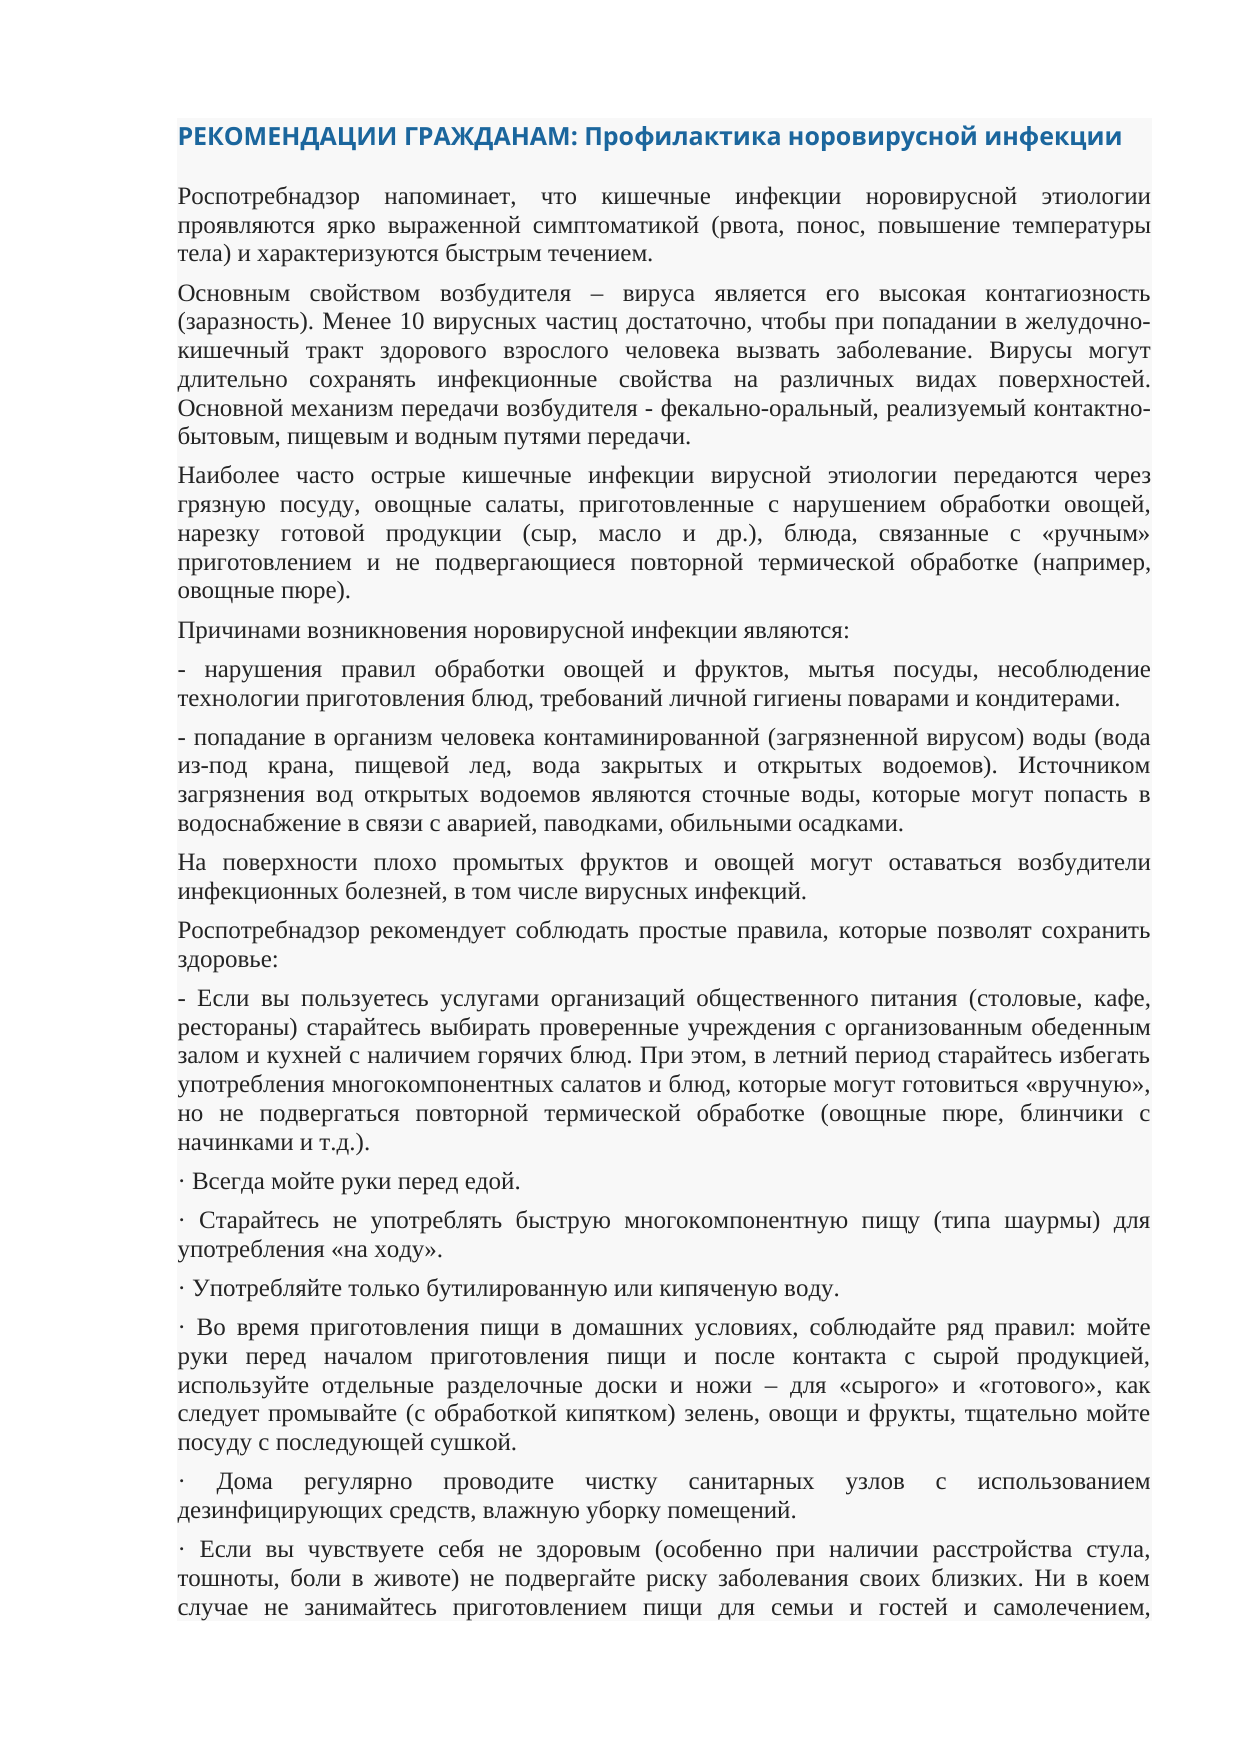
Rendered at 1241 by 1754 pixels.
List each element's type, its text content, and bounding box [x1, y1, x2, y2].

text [177, 1534, 1152, 1621]
text · Дома регулярно проводите чистку санитарных узлов с использованием дезинфицирующих средств, влажную уборку помещений. [177, 1466, 1152, 1524]
text - нарушения правил обработки овощей и фруктов, мытья посуды, несоблюдение технологии приготовления блюд, требований личной гигиены поварами и кондитерами. [177, 654, 1152, 711]
text Роспотребнадзор рекомендует соблюдать простые правила, которые позволят сохранить здоровье: [177, 915, 1152, 973]
text РЕКОМЕНДАЦИИ ГРАЖДАНАМ: Профилактика норовирусной инфекции [177, 118, 1152, 152]
text · Употребляйте только бутилированную или кипяченую воду. [177, 1273, 1152, 1302]
text · Во время приготовления пищи в домашних условиях, соблюдайте ряд правил: мойте руки перед началом приготовления пищи и после контакта с сырой продукцией, используйте отдельные разделочные доски и ножи – для «сырого» и «готового», как следует промывайте (с обработкой кипятком) зелень, овощи и фрукты, тщательно мойте посуду с последующей сушкой. [177, 1312, 1152, 1456]
text - попадание в организм человека контаминированной (загрязненной вирусом) воды (вода из-под крана, пищевой лед, вода закрытых и открытых водоемов). Источником загрязнения вод открытых водоемов являются сточные воды, которые могут попасть в водоснабжение в связи с аварией, паводками, обильными осадками. [177, 722, 1152, 837]
text · Старайтесь не употреблять быструю многокомпонентную пищу (типа шаурмы) для употребления «на ходу». [177, 1205, 1152, 1263]
text На поверхности плохо промытых фруктов и овощей могут оставаться возбудители инфекционных болезней, в том числе вирусных инфекций. [177, 847, 1152, 905]
text Наиболее часто острые кишечные инфекции вирусной этиологии передаются через грязную посуду, овощные салаты, приготовленные с нарушением обработки овощей, нарезку готовой продукции (сыр, масло и др.), блюда, связанные с «ручным» приготовлением и не подвергающиеся повторной термической обработке (например, овощные пюре). [177, 461, 1152, 604]
text Причинами возникновения норовирусной инфекции являются: [177, 615, 1152, 643]
text Роспотребнадзор напоминает, что кишечные инфекции норовирусной этиологии проявляются ярко выраженной симптоматикой (рвота, понос, повышение температуры тела) и характеризуются быстрым течением. [177, 181, 1152, 267]
text - Если вы пользуетесь услугами организаций общественного питания (столовые, кафе, рестораны) старайтесь выбирать проверенные учреждения с организованным обеденным залом и кухней с наличием горячих блюд. При этом, в летний период старайтесь избегать употребления многокомпонентных салатов и блюд, которые могут готовиться «вручную», но не подвергаться повторной термической обработке (овощные пюре, блинчики с начинками и т.д.). [177, 983, 1152, 1156]
text · Всегда мойте руки перед едой. [177, 1166, 1152, 1195]
text Основным свойством возбудителя – вируса является его высокая контагиозность (заразность). Менее 10 вирусных частиц достаточно, чтобы при попадании в желудочно-кишечный тракт здорового взрослого человека вызвать заболевание. Вирусы могут длительно сохранять инфекционные свойства на различных видах поверхностей. Основной механизм передачи возбудителя - фекально-оральный, реализуемый контактно-бытовым, пищевым и водным путями передачи. [177, 278, 1152, 450]
